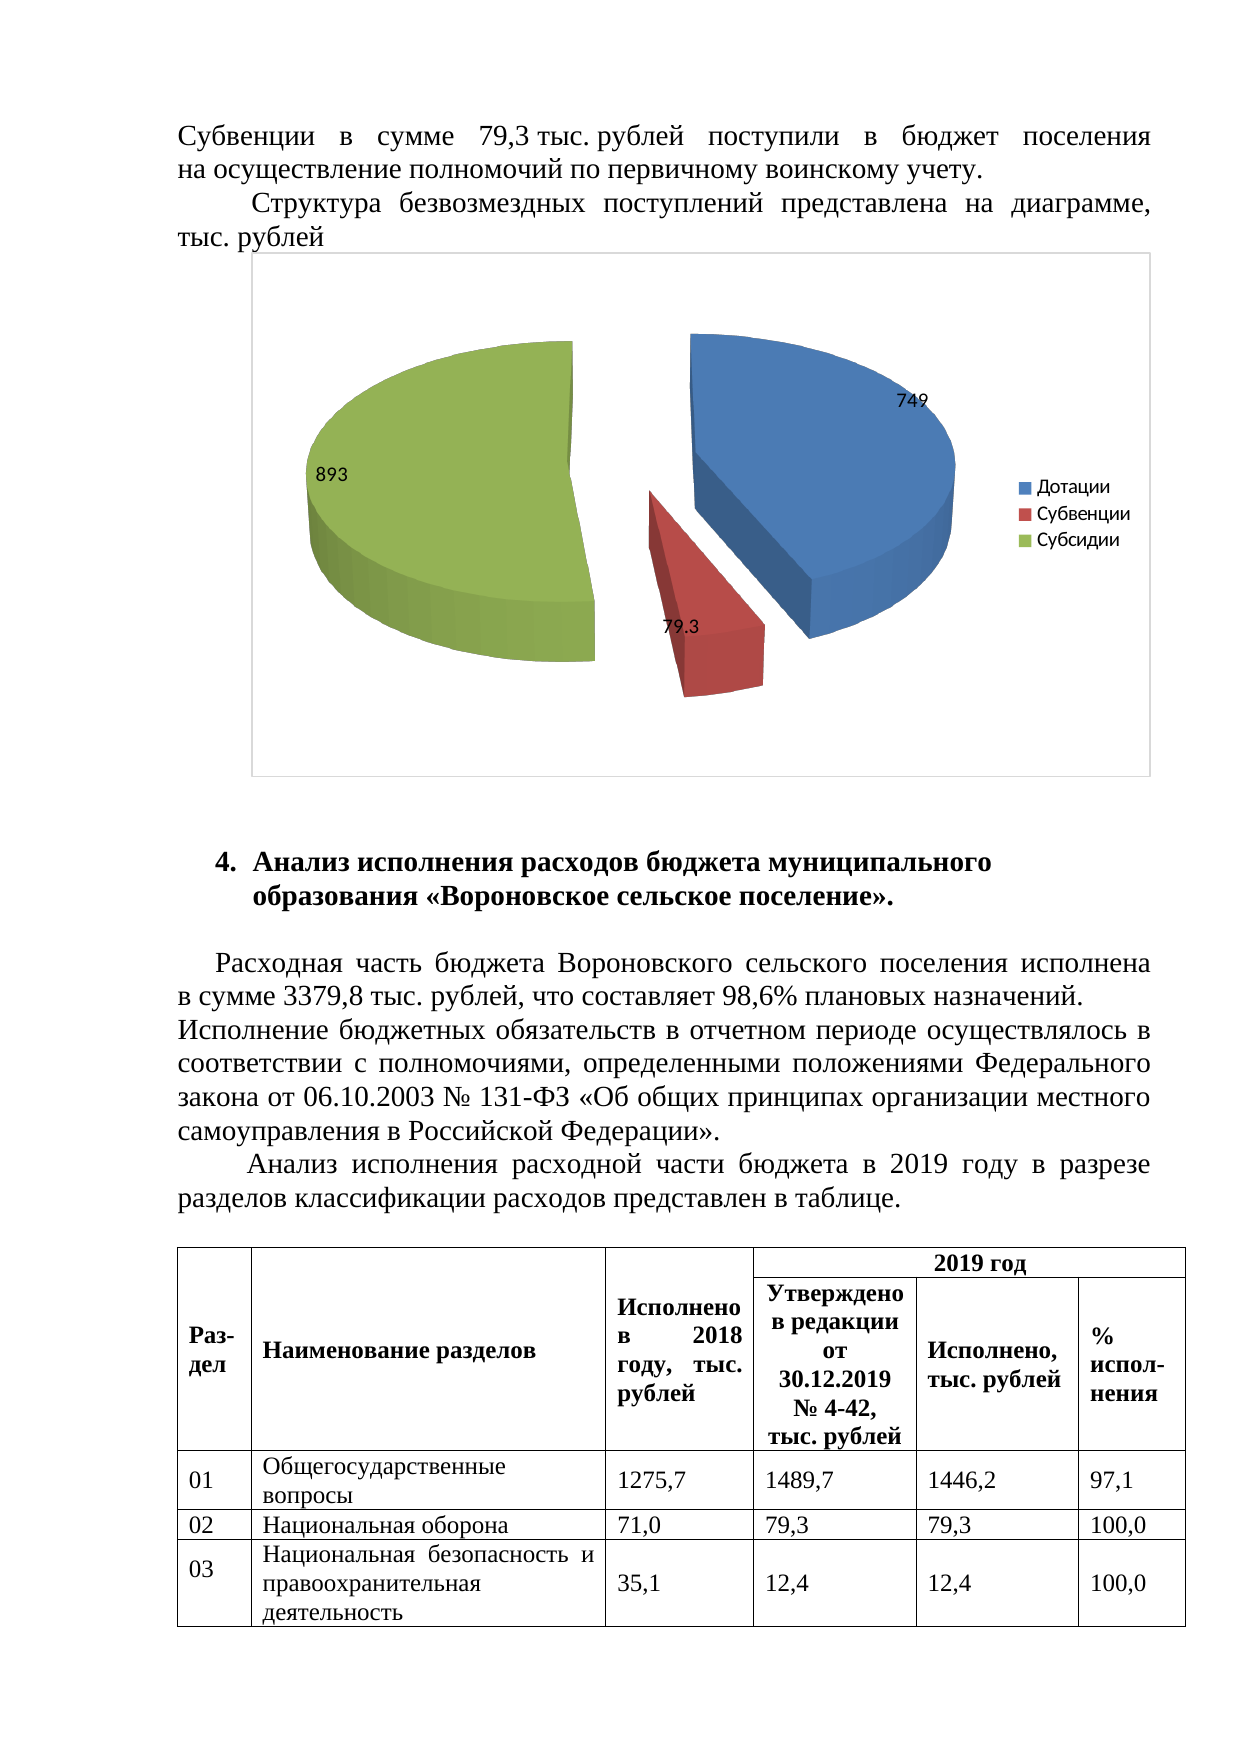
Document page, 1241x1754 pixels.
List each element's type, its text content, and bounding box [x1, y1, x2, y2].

table_cell Национальная безопасность и правоохранительная деятельность [252, 1540, 605, 1626]
table_cell 100,0 [1079, 1540, 1185, 1626]
table_cell % испол-нения [1079, 1278, 1185, 1450]
table_cell Исполнено, тыс. рублей [917, 1278, 1078, 1450]
table_cell 1446,2 [917, 1451, 1078, 1509]
table_cell 35,1 [606, 1540, 753, 1626]
table_cell 12,4 [754, 1540, 916, 1626]
table_cell 01 [178, 1451, 251, 1509]
table_header 2019 год [754, 1248, 1185, 1277]
table_cell 03 [178, 1540, 251, 1626]
table_cell Общегосударственные вопросы [252, 1451, 605, 1509]
table_cell 1489,7 [754, 1451, 916, 1509]
table_cell 100,0 [1079, 1510, 1185, 1538]
table_cell 79,3 [754, 1510, 916, 1538]
table_cell 12,4 [917, 1540, 1078, 1626]
table_cell 79,3 [917, 1510, 1078, 1538]
list Анализ исполнения расходов бюджета муниципального образования «Вороновское сельское поселение». [215, 844, 1152, 911]
table_cell Утверждено в редакции от 30.12.2019 № 4-42, тыс. рублей [754, 1278, 916, 1450]
text Структура безвозмездных поступлений представлена на диаграмме, тыс. рублей [177, 185, 1152, 252]
table_cell 1275,7 [606, 1451, 753, 1509]
table_cell Национальная оборона [252, 1510, 605, 1538]
table_header Исполнено в 2018 году, тыс. рублей [606, 1248, 753, 1450]
table_cell 71,0 [606, 1510, 753, 1538]
table_header Раз-дел [178, 1248, 251, 1450]
table_cell 02 [178, 1510, 251, 1538]
table_cell 97,1 [1079, 1451, 1185, 1509]
text Субвенции в сумме 79,3 тыс. рублей поступили в бюджет поселения на осуществление полномочий по первичному воинскому учету. [177, 118, 1152, 185]
text Исполнение бюджетных обязательств в отчетном периоде осуществлялось в соответствии с полномочиями, определенными положениями Федерального закона от 06.10.2003 № 131-ФЗ «Об общих принципах организации местного самоуправления в Российской Федерации». [177, 1012, 1152, 1146]
text Анализ исполнения расходной части бюджета в 2019 году в разрезе разделов классификации расходов представлен в таблице. [177, 1146, 1152, 1213]
table_header Наименование разделов [252, 1248, 605, 1450]
text Расходная часть бюджета Вороновского сельского поселения исполнена в сумме 3379,8 тыс. рублей, что составляет 98,6% плановых назначений. [177, 945, 1152, 1012]
